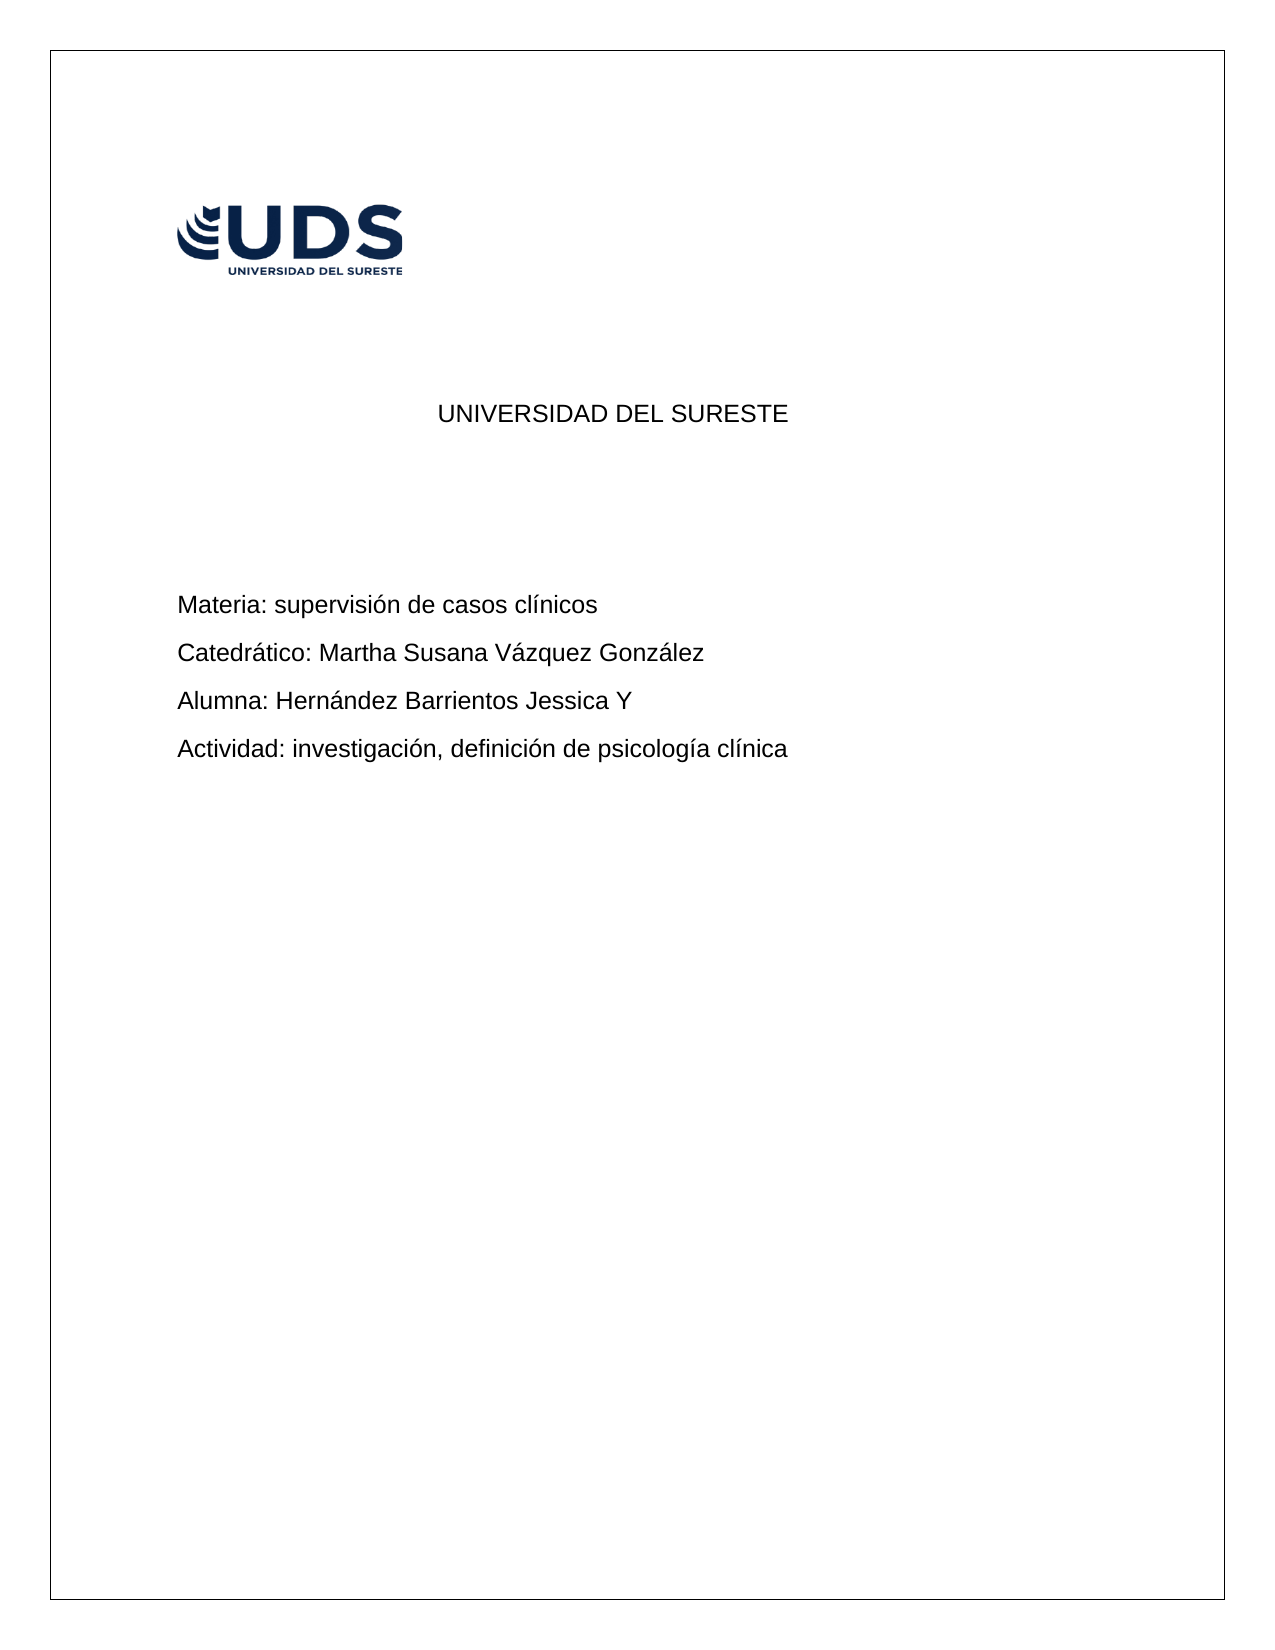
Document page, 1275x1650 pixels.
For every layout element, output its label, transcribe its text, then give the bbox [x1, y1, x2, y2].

text Catedrático: Martha Susana Vázquez González [177, 638, 1097, 667]
text Materia: supervisión de casos clínicos [177, 590, 1097, 619]
text Alumna: Hernández Barrientos Jessica Y [177, 686, 1097, 714]
picture [177, 147, 403, 334]
text UNIVERSIDAD DEL SURESTE [177, 399, 1097, 428]
text Actividad: investigación, definición de psicología clínica [177, 733, 1097, 762]
